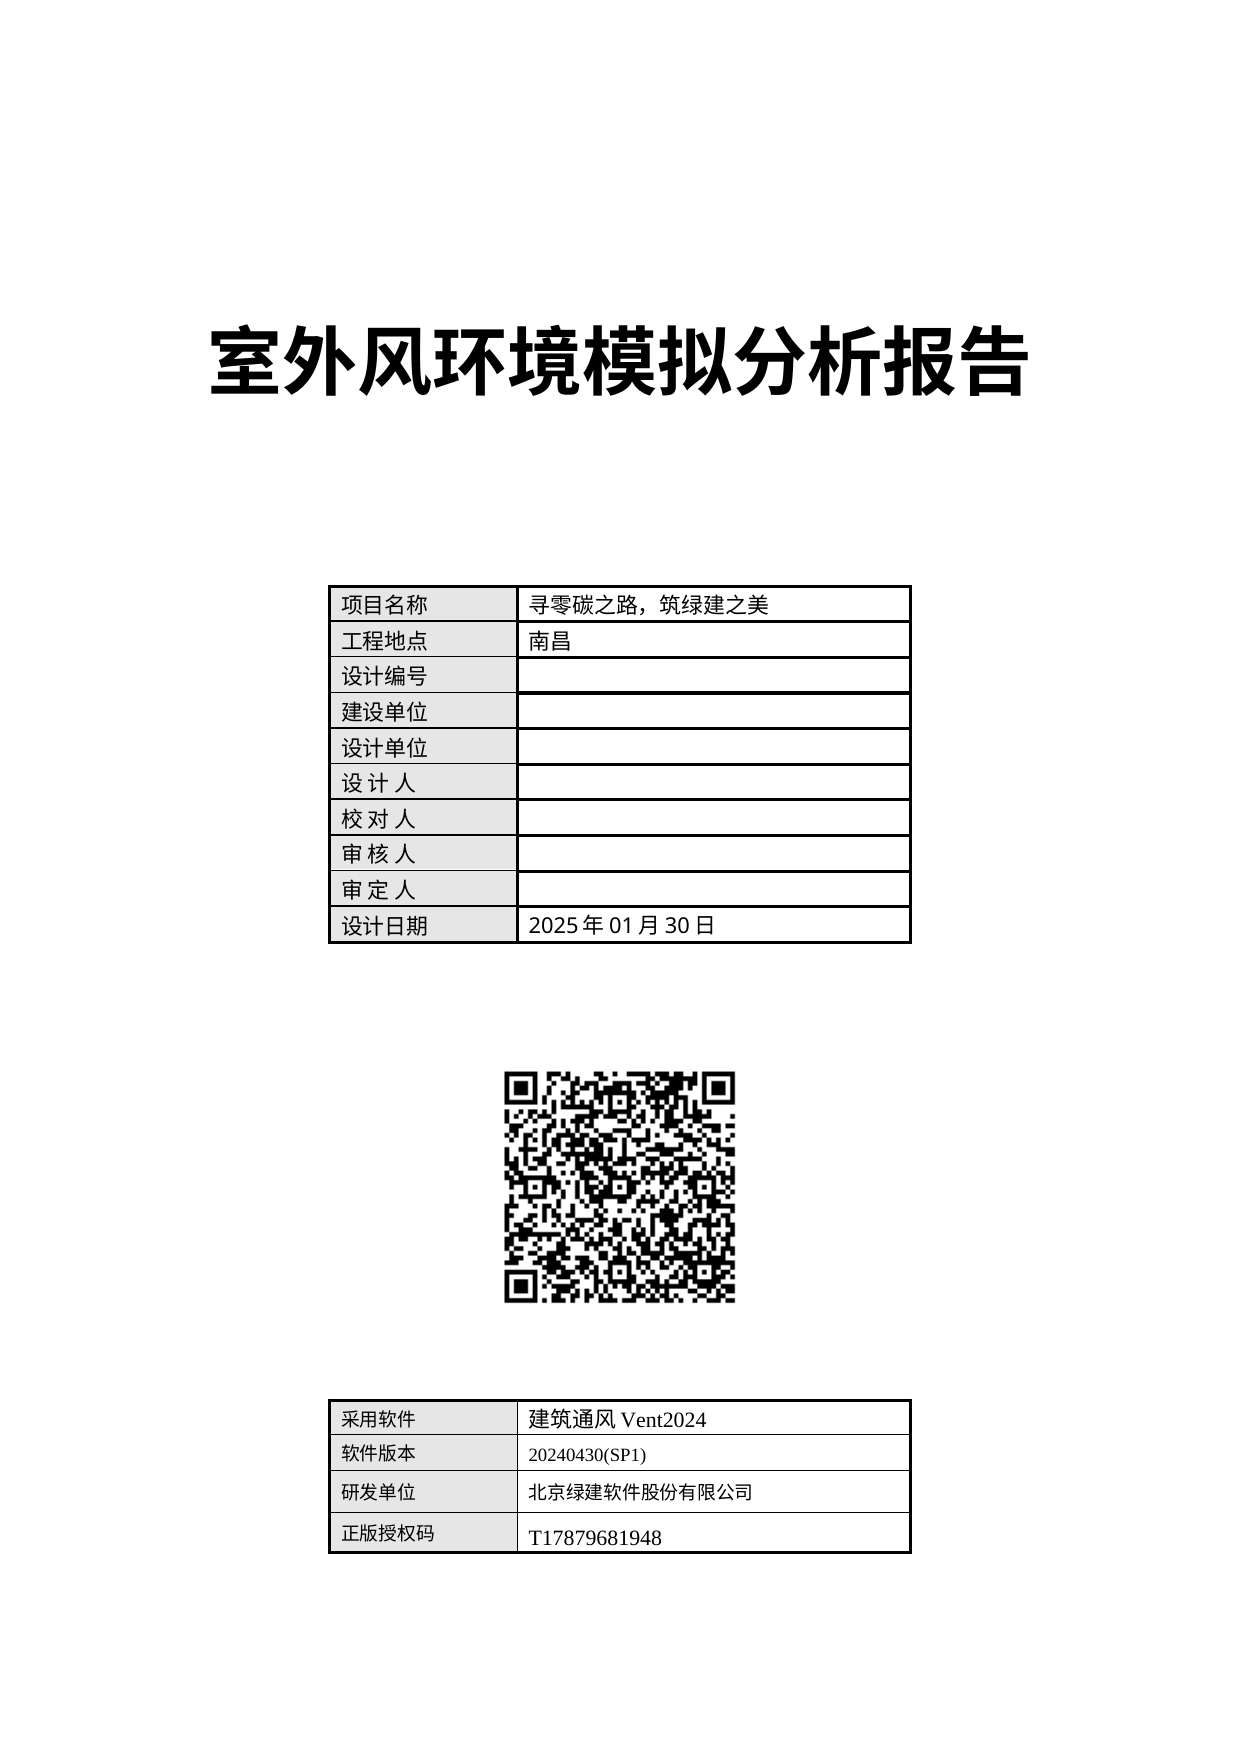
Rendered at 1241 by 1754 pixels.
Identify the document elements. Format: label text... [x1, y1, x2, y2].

table_cell 建设单位 [331, 693, 516, 727]
table_cell [519, 730, 909, 763]
table_cell 正版授权码 [331, 1513, 517, 1551]
table_cell 工程地点 [331, 622, 516, 656]
table_header 采用软件 [331, 1402, 517, 1434]
table_cell 校 对 人 [331, 800, 516, 834]
table_cell 设计日期 [331, 907, 516, 941]
table_cell T17879681948 [518, 1513, 909, 1551]
table_cell [519, 766, 909, 798]
table_cell [519, 873, 909, 905]
table_cell 设计编号 [331, 657, 516, 691]
table_cell 审 定 人 [331, 871, 516, 905]
table_cell 南昌 [519, 623, 909, 656]
table_header 项目名称 [331, 588, 516, 620]
table_cell 研发单位 [331, 1471, 517, 1512]
table_cell 设计单位 [331, 729, 516, 763]
table_cell 20240430(SP1) [518, 1435, 909, 1470]
table_cell 设 计 人 [331, 764, 516, 798]
table_cell 2025年01月30日 [519, 908, 909, 941]
table_cell [519, 837, 909, 869]
table_cell 审 核 人 [331, 836, 516, 869]
table_cell [519, 801, 909, 834]
table_cell [519, 659, 909, 691]
table_header 寻零碳之路，筑绿建之美 [519, 588, 909, 620]
table_header 建筑通风Vent2024 [518, 1402, 909, 1434]
picture [486, 1053, 754, 1322]
table_cell [519, 695, 909, 727]
text 室外风环境模拟分析报告 [148, 292, 1092, 422]
table_cell 北京绿建软件股份有限公司 [518, 1471, 909, 1512]
table_cell 软件版本 [331, 1435, 517, 1470]
